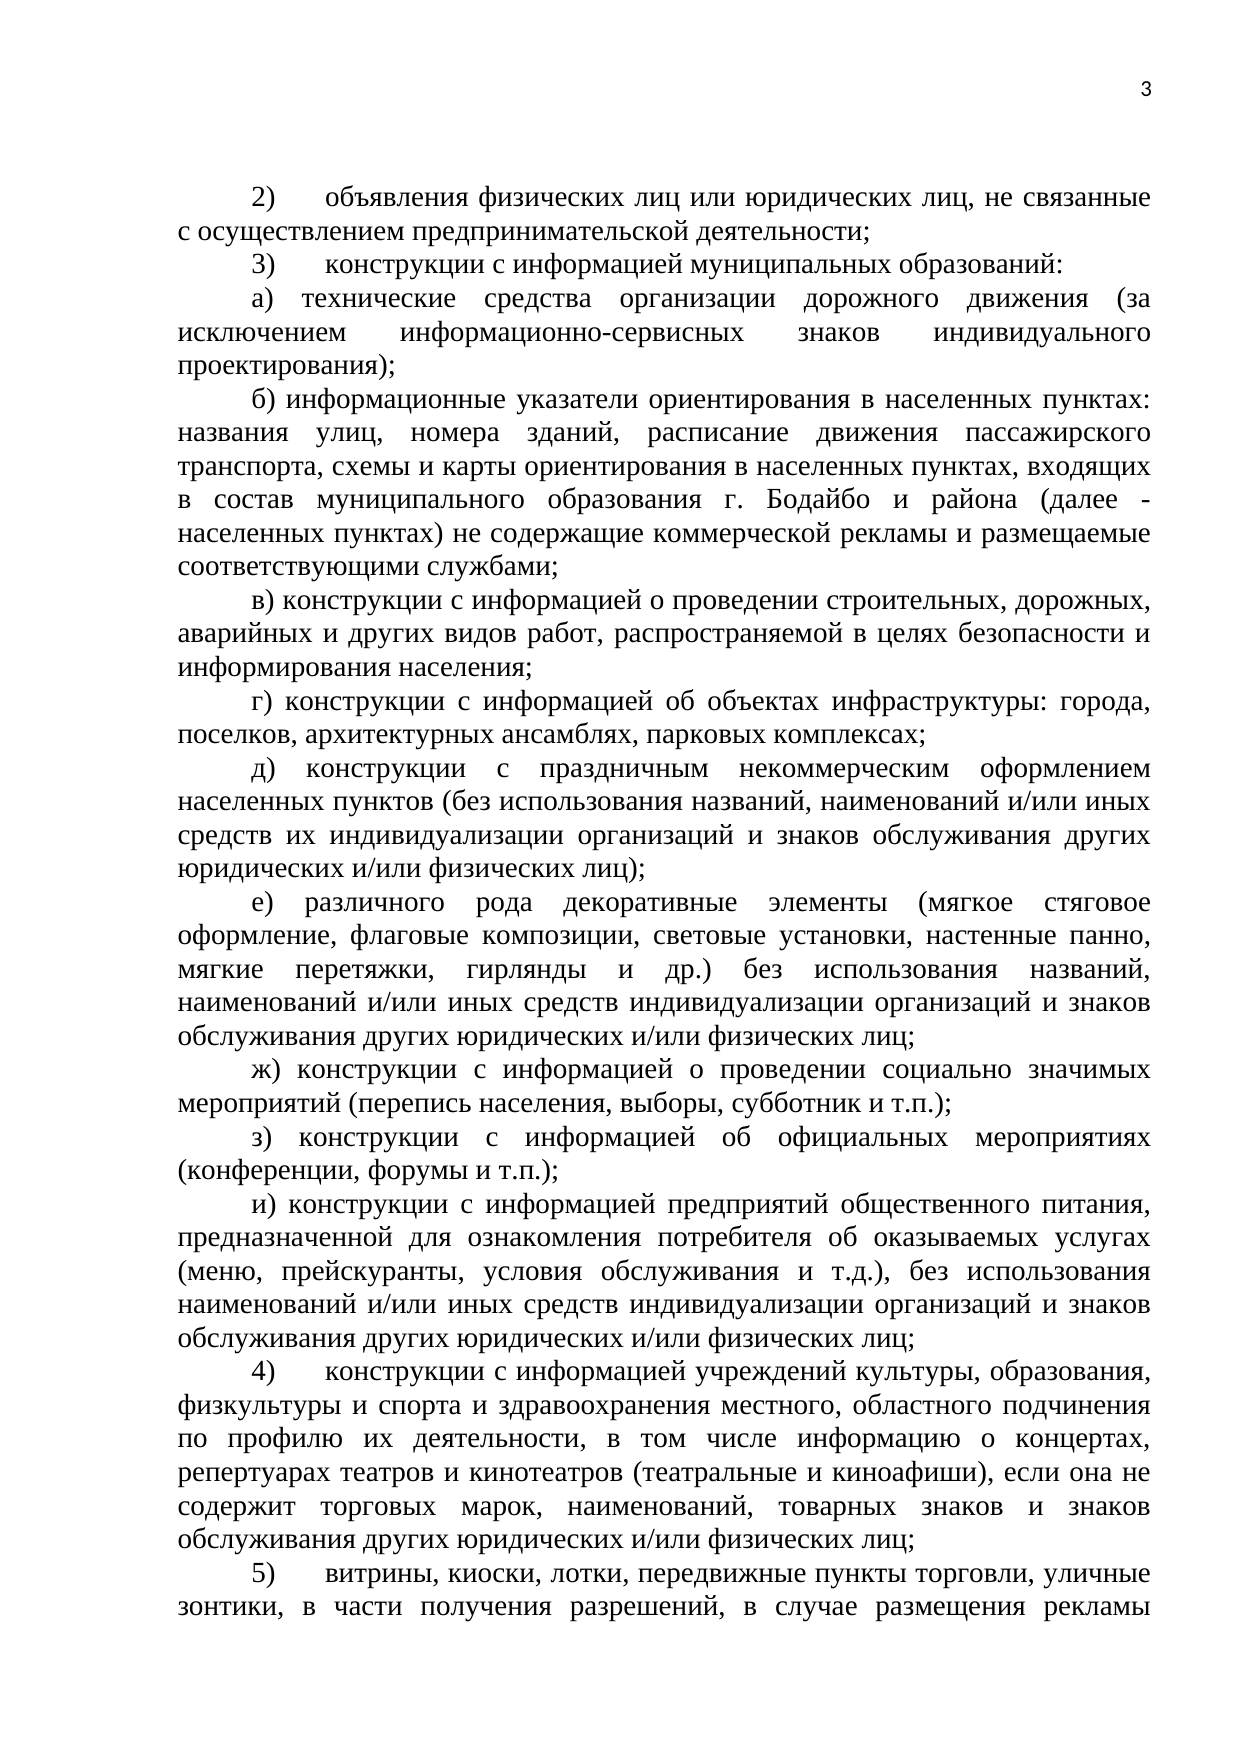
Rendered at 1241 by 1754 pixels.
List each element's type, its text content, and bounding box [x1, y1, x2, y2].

text г) конструкции с информацией об объектах инфраструктуры: города, поселков, архитектурных ансамблях, парковых комплексах; [177, 683, 1152, 750]
list конструкции с информацией учреждений культуры, образования, физкультуры и спорта и здравоохранения местного, областного подчинения по профилю их деятельности, в том числе информацию о концертах, репертуарах театров и кинотеатров (театральные и киноафиши), если она не содержит торговых марок, наименований, товарных знаков и знаков обслуживания других юридических и/или физических лиц; [177, 1353, 1152, 1555]
text а) технические средства организации дорожного движения (за исключением информационно-сервисных знаков индивидуального проектирования); [177, 280, 1152, 381]
text и) конструкции с информацией предприятий общественного питания, предназначенной для ознакомления потребителя об оказываемых услугах (меню, прейскуранты, условия обслуживания и т.д.), без использования наименований и/или иных средств индивидуализации организаций и знаков обслуживания других юридических и/или физических лиц; [177, 1186, 1152, 1353]
text д) конструкции с праздничным некоммерческим оформлением населенных пунктов (без использования названий, наименований и/или иных средств их индивидуализации организаций и знаков обслуживания других юридических и/или физических лиц); [177, 750, 1152, 884]
text б) информационные указатели ориентирования в населенных пунктах: названия улиц, номера зданий, расписание движения пассажирского транспорта, схемы и карты ориентирования в населенных пунктах, входящих в состав муниципального образования г. Бодайбо и района (далее - населенных пунктах) не содержащие коммерческой рекламы и размещаемые соответствующими службами; [177, 381, 1152, 582]
list конструкции с информацией муниципальных образований: [177, 247, 1152, 280]
text ж) конструкции с информацией о проведении социально значимых мероприятий (перепись населения, выборы, субботник и т.п.); [177, 1052, 1152, 1119]
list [177, 1555, 1152, 1622]
text з) конструкции с информацией об официальных мероприятиях (конференции, форумы и т.п.); [177, 1119, 1152, 1186]
text в) конструкции с информацией о проведении строительных, дорожных, аварийных и других видов работ, распространяемой в целях безопасности и информирования населения; [177, 582, 1152, 683]
text е) различного рода декоративные элементы (мягкое стяговое оформление, флаговые композиции, световые установки, настенные панно, мягкие перетяжки, гирлянды и др.) без использования названий, наименований и/или иных средств индивидуализации организаций и знаков обслуживания других юридических и/или физических лиц; [177, 884, 1152, 1052]
list объявления физических лиц или юридических лиц, не связанные с осуществлением предпринимательской деятельности; [177, 179, 1152, 247]
